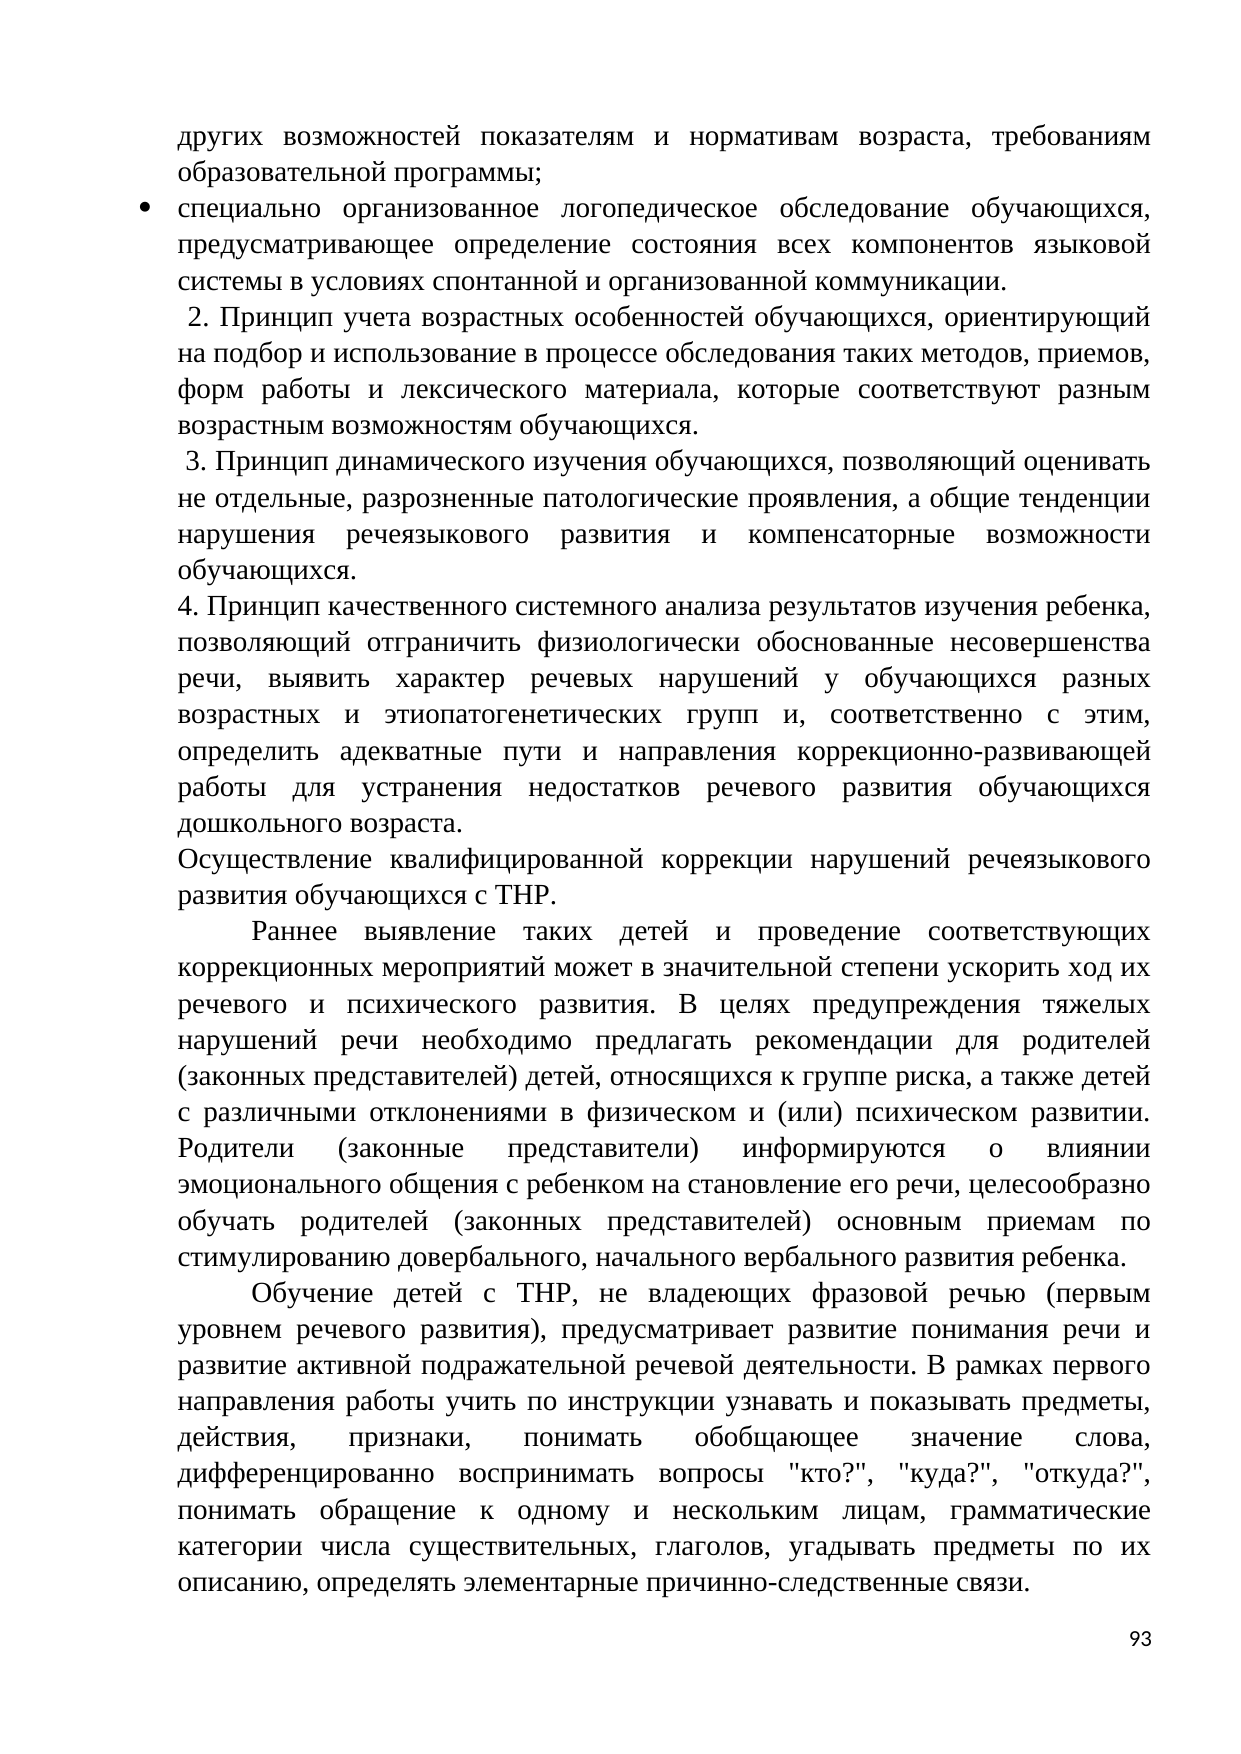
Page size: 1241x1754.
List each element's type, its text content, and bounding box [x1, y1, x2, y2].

text Осуществление квалифицированной коррекции нарушений речеязыкового развития обучающихся с ТНР. [177, 841, 1152, 911]
text Обучение детей с ТНР, не владеющих фразовой речью (первым уровнем речевого развития), предусматривает развитие понимания речи и развитие активной подражательной речевой деятельности. В рамках первого направления работы учить по инструкции узнавать и показывать предметы, действия, признаки, понимать обобщающее значение слова, дифференцированно воспринимать вопросы "кто?", "куда?", "откуда?", понимать обращение к одному и нескольким лицам, грамматические категории числа существительных, глаголов, угадывать предметы по их описанию, определять элементарные причинно-следственные связи. [177, 1275, 1152, 1598]
text 2. Принцип учета возрастных особенностей обучающихся, ориентирующий на подбор и использование в процессе обследования таких методов, приемов, форм работы и лексического материала, которые соответствуют разным возрастным возможностям обучающихся. [177, 299, 1152, 441]
text 4. Принцип качественного системного анализа результатов изучения ребенка, позволяющий отграничить физиологически обоснованные несовершенства речи, выявить характер речевых нарушений у обучающихся разных возрастных и этиопатогенетических групп и, соответственно с этим, определить адекватные пути и направления коррекционно-развивающей работы для устранения недостатков речевого развития обучающихся дошкольного возраста. [177, 588, 1152, 838]
text Раннее выявление таких детей и проведение соответствующих коррекционных мероприятий может в значительной степени ускорить ход их речевого и психического развития. В целях предупреждения тяжелых нарушений речи необходимо предлагать рекомендации для родителей (законных представителей) детей, относящихся к группе риска, а также детей с различными отклонениями в физическом и (или) психическом развитии. Родители (законные представители) информируются о влиянии эмоционального общения с ребенком на становление его речи, целесообразно обучать родителей (законных представителей) основным приемам по стимулированию довербального, начального вербального развития ребенка. [177, 913, 1152, 1272]
list специально организованное логопедическое обследование обучающихся, предусматривающее определение состояния всех компонентов языковой системы в условиях спонтанной и организованной коммуникации. [140, 190, 1152, 296]
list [140, 118, 1152, 188]
text 3. Принцип динамического изучения обучающихся, позволяющий оценивать не отдельные, разрозненные патологические проявления, а общие тенденции нарушения речеязыкового развития и компенсаторные возможности обучающихся. [177, 443, 1152, 586]
